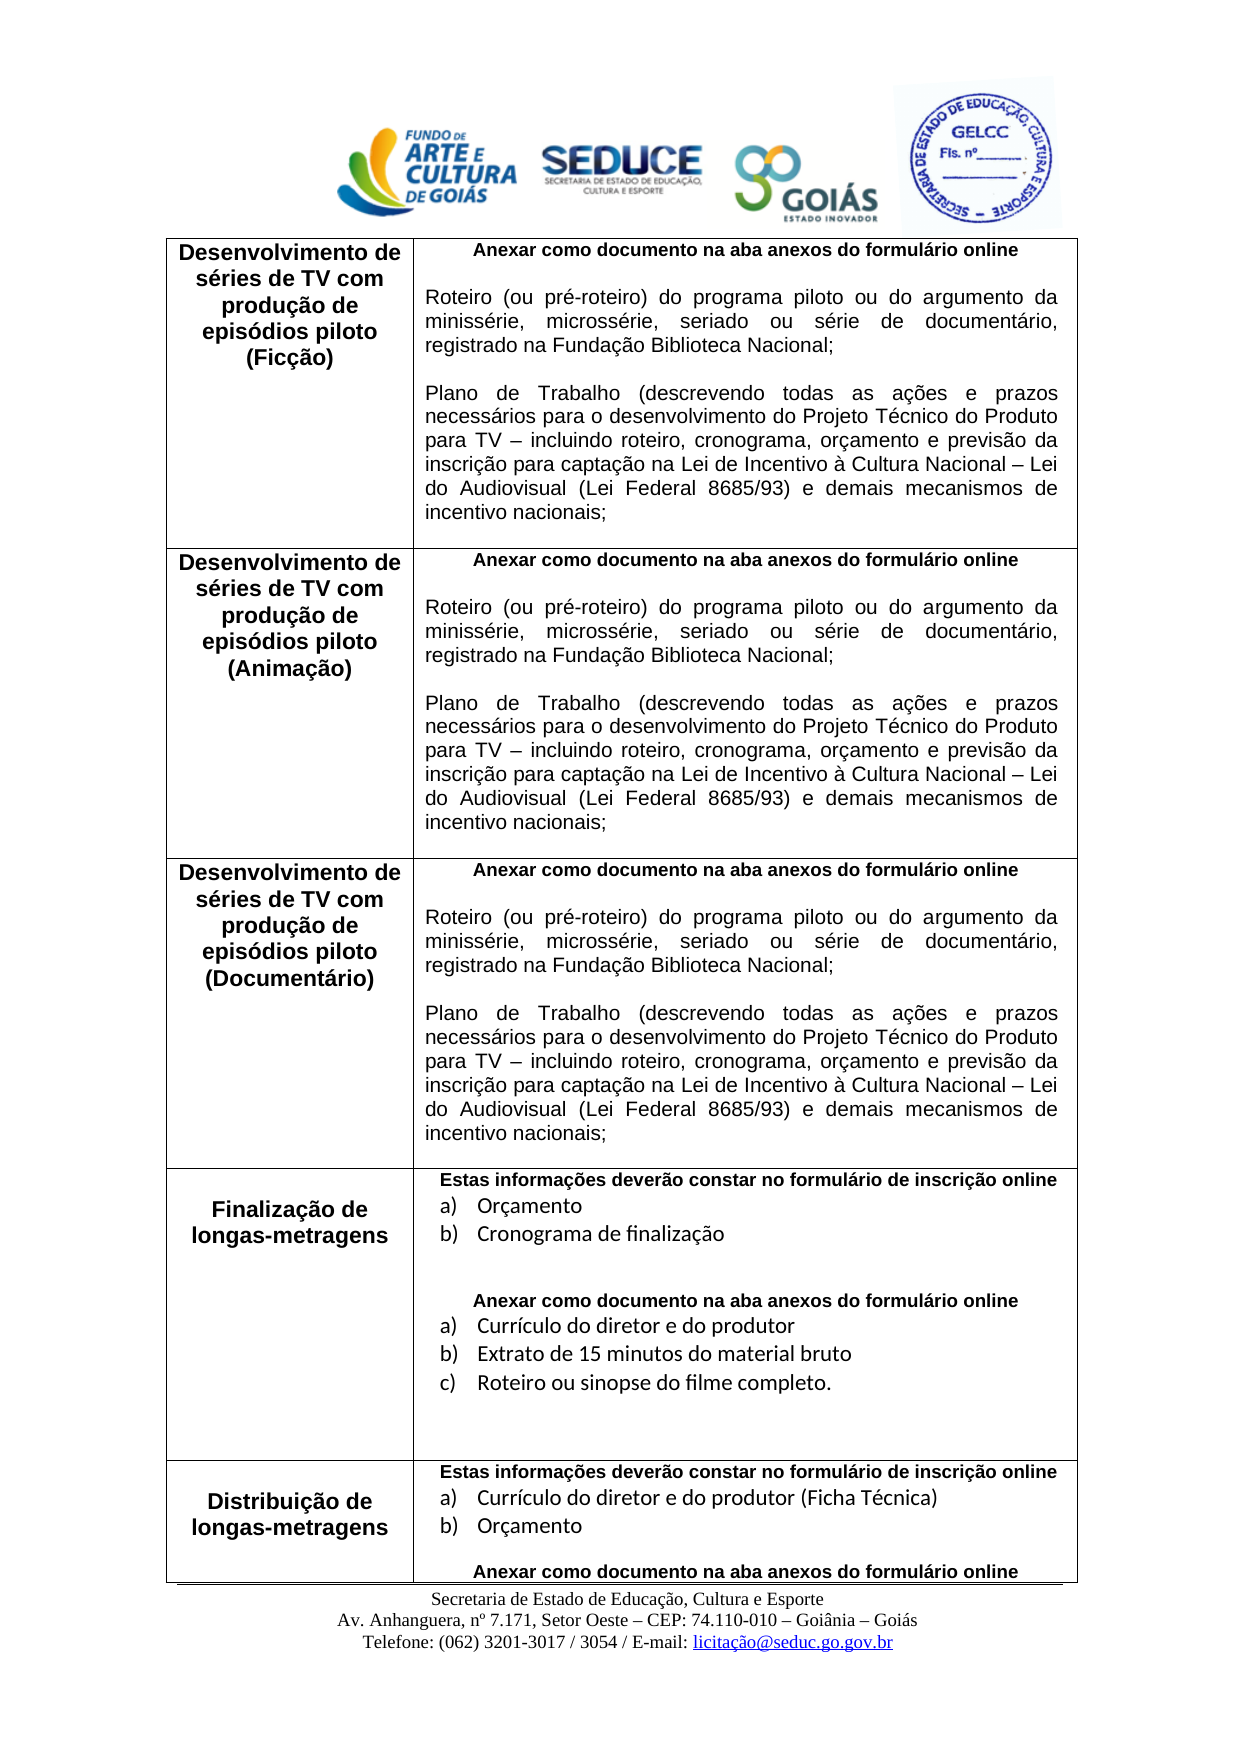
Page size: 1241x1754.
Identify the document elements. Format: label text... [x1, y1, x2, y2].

picture [316, 123, 892, 238]
table_cell Desenvolvimento de séries de TV com produção de episódios piloto (Animação) [167, 549, 413, 858]
table_cell Estas informações deverão constar no formulário de inscrição online Orçamento Cronograma de finalização Anexar como documento na aba anexos do formulário online Currículo do diretor e do produtor Extrato de 15 minutos do material bruto Roteiro ou sinopse do filme completo. [414, 1169, 1077, 1460]
table_cell Desenvolvimento de séries de TV com produção de episódios piloto (Ficção) [167, 239, 413, 548]
table_cell Desenvolvimento de séries de TV com produção de episódios piloto (Documentário) [167, 859, 413, 1168]
table_cell Finalização de longas-metragens [167, 1169, 413, 1460]
table_cell Distribuição de longas-metragens [167, 1461, 413, 1582]
